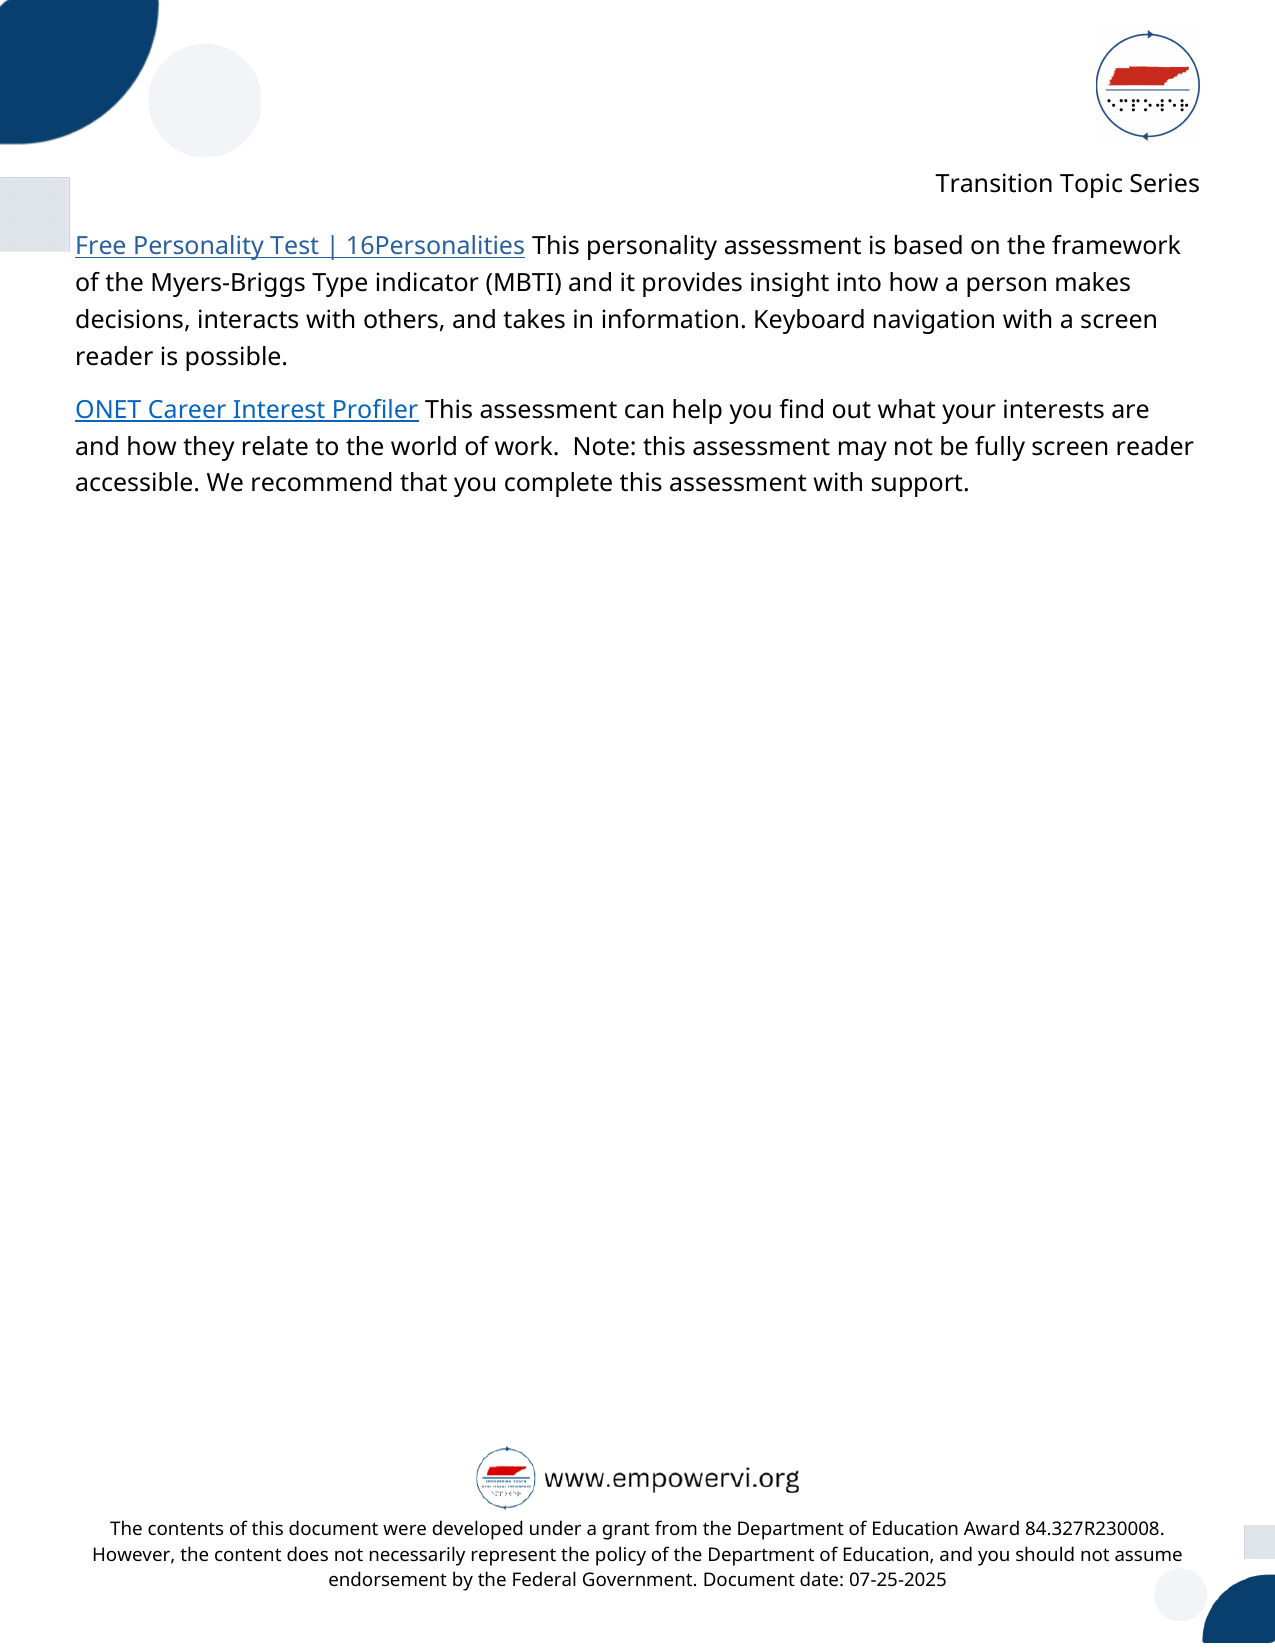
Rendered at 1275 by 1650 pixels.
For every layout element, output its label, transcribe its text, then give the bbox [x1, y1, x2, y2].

picture [465, 1440, 810, 1515]
text Free Personality Test | 16Personalities This personality assessment is based on the framework of the Myers-Briggs Type indicator (MBTI) and it provides insight into how a person makes decisions, interacts with others, and takes in information. Keyboard navigation with a screen reader is possible. [75, 228, 1200, 372]
text ONET Career Interest Profiler This assessment can help you find out what your interests are and how they relate to the world of work. Note: this assessment may not be fully screen reader accessible. We recommend that you complete this assessment with support. [75, 392, 1200, 499]
picture [0, 0, 260, 251]
picture [1154, 1525, 1275, 1643]
picture [1095, 30, 1200, 141]
